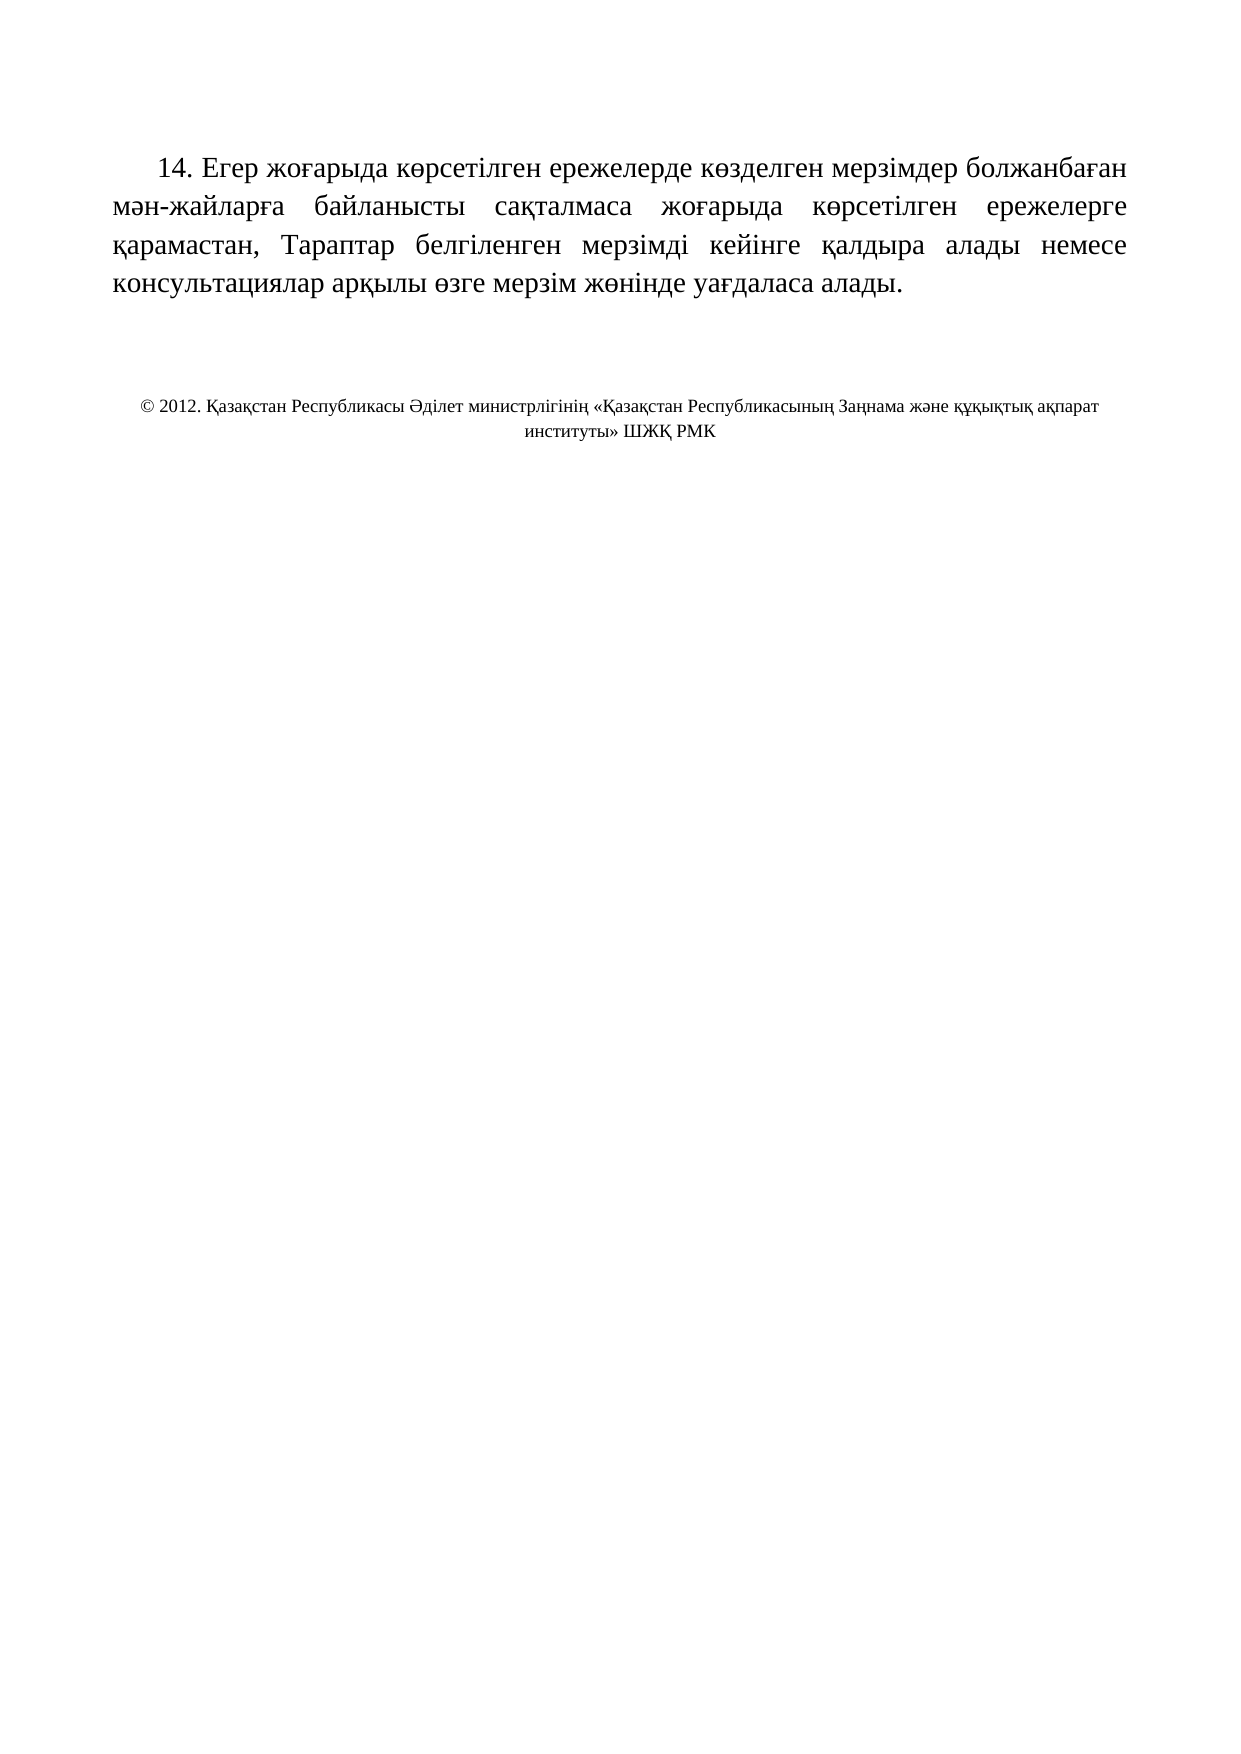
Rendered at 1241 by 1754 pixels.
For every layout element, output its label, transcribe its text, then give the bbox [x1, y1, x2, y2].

text © 2012. Қазақстан Республикасы Әділет министрлігінің «Қазақстан Республикасының Заңнама және құқықтық ақпарат институты» ШЖҚ РМК [112, 395, 1128, 441]
text 14. Егер жоғарыда көрсетілген ережелерде көзделген мерзімдер болжанбаған мән-жайларға байланысты сақталмаса жоғарыда көрсетілген ережелерге қарамастан, Тараптар белгіленген мерзімді кейінге қалдыра алады немесе консультациялар арқылы өзге мерзім жөнінде уағдаласа алады. [112, 150, 1128, 299]
